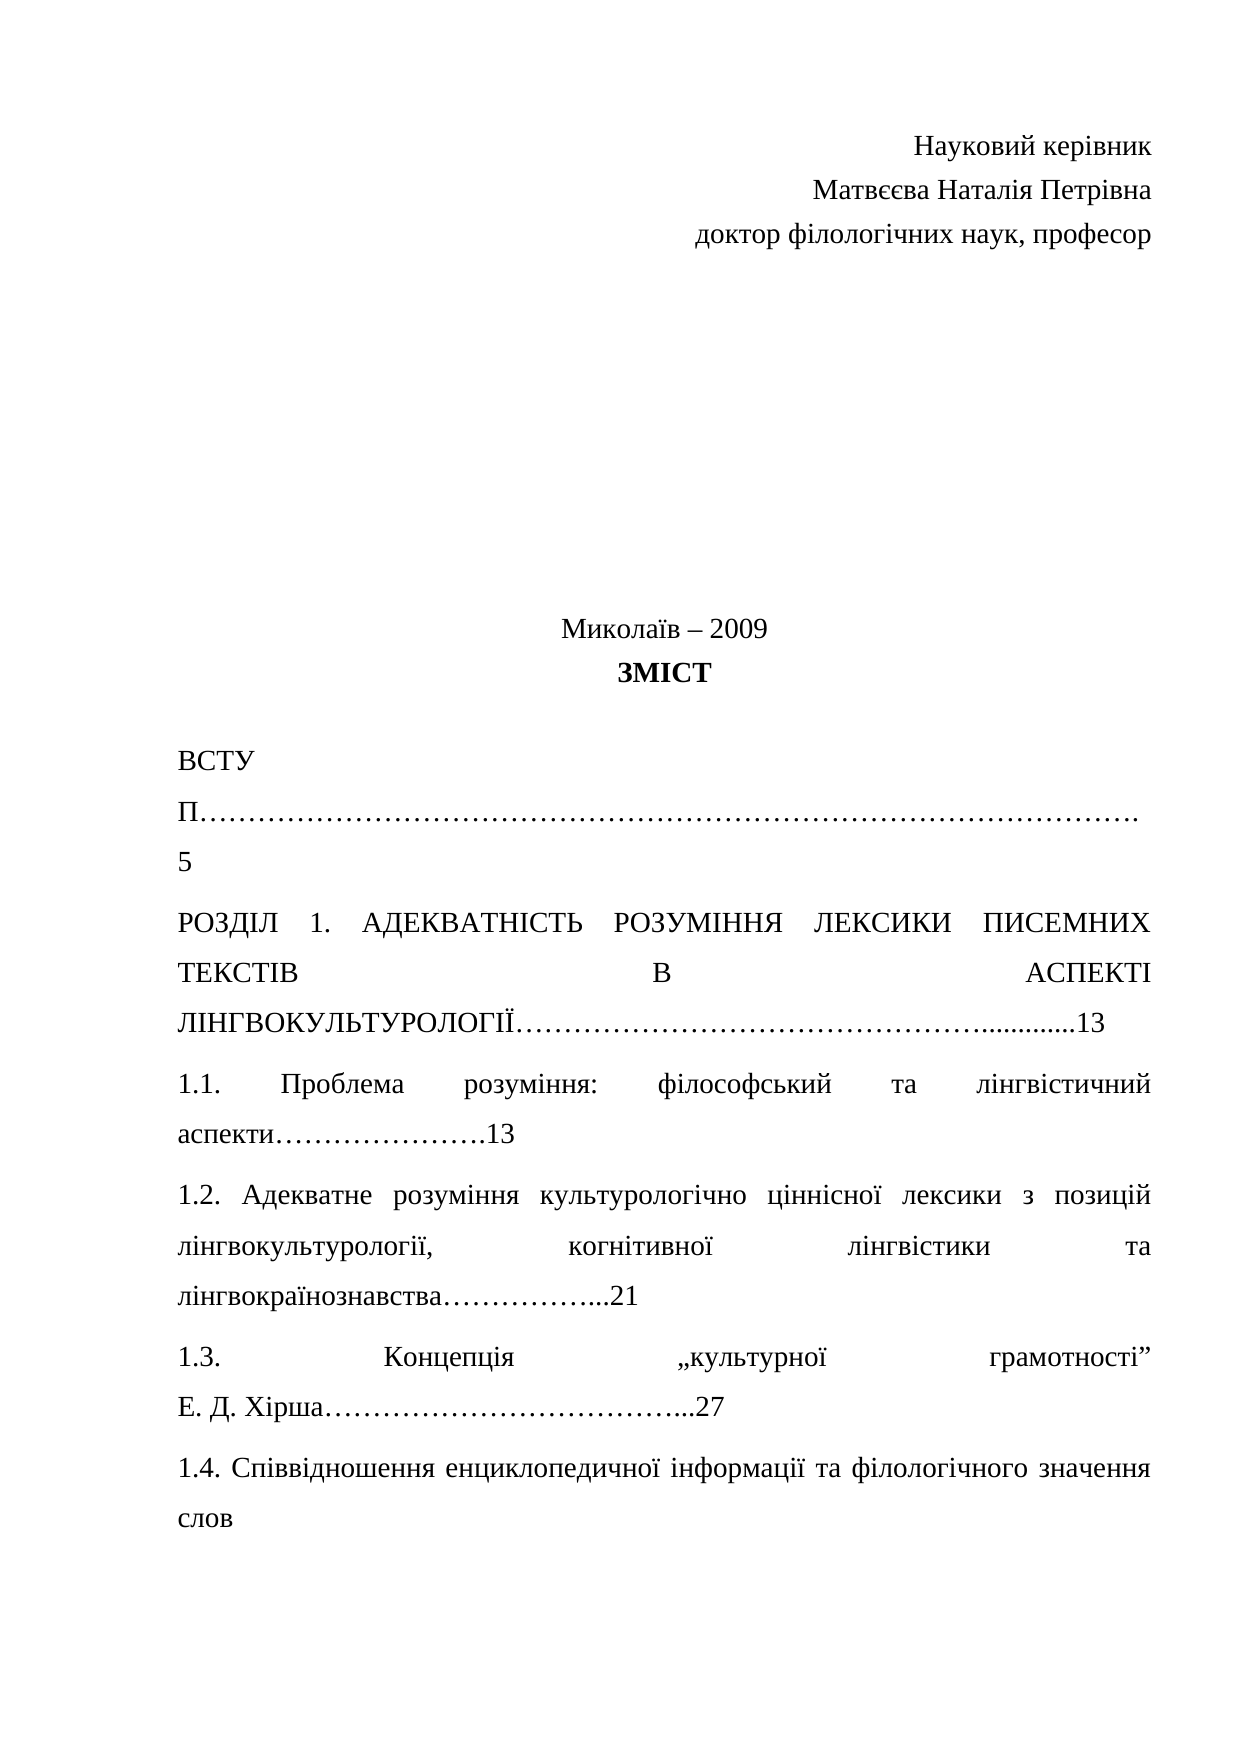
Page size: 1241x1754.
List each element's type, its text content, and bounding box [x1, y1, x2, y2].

text доктор філологічних наук, професор [177, 216, 1152, 249]
text ЗМІСТ [177, 656, 1152, 689]
text РОЗДІЛ 1. АДЕКВАТНІСТЬ РОЗУМІННЯ ЛЕКСИКИ ПИСЕМНИХ ТЕКСТІВ В АСПЕКТІ ЛІНГВОКУЛЬТУРОЛОГІЇ………………………………………….............13 [177, 905, 1152, 1039]
text 1.2. Адекватне розуміння культурологічно ціннісної лексики з позицій лінгвокультурології, когнітивної лінгвістики та лінгвокраїнознавства……………...21 [177, 1177, 1152, 1311]
text Науковий керівник [177, 128, 1152, 162]
text Миколаїв – 2009 [177, 612, 1152, 645]
text ВСТУП…………………………………………………………………………………….5 [177, 743, 1152, 878]
text 1.3. Концепція „культурної грамотності” Е. Д. Хірша………………………………...27 [177, 1339, 1152, 1422]
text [177, 1450, 1152, 1533]
text 1.1. Проблема розуміння: філософський та лінгвістичний аспекти………………….13 [177, 1066, 1152, 1150]
text Матвєєва Наталія Петрівна [177, 172, 1152, 206]
